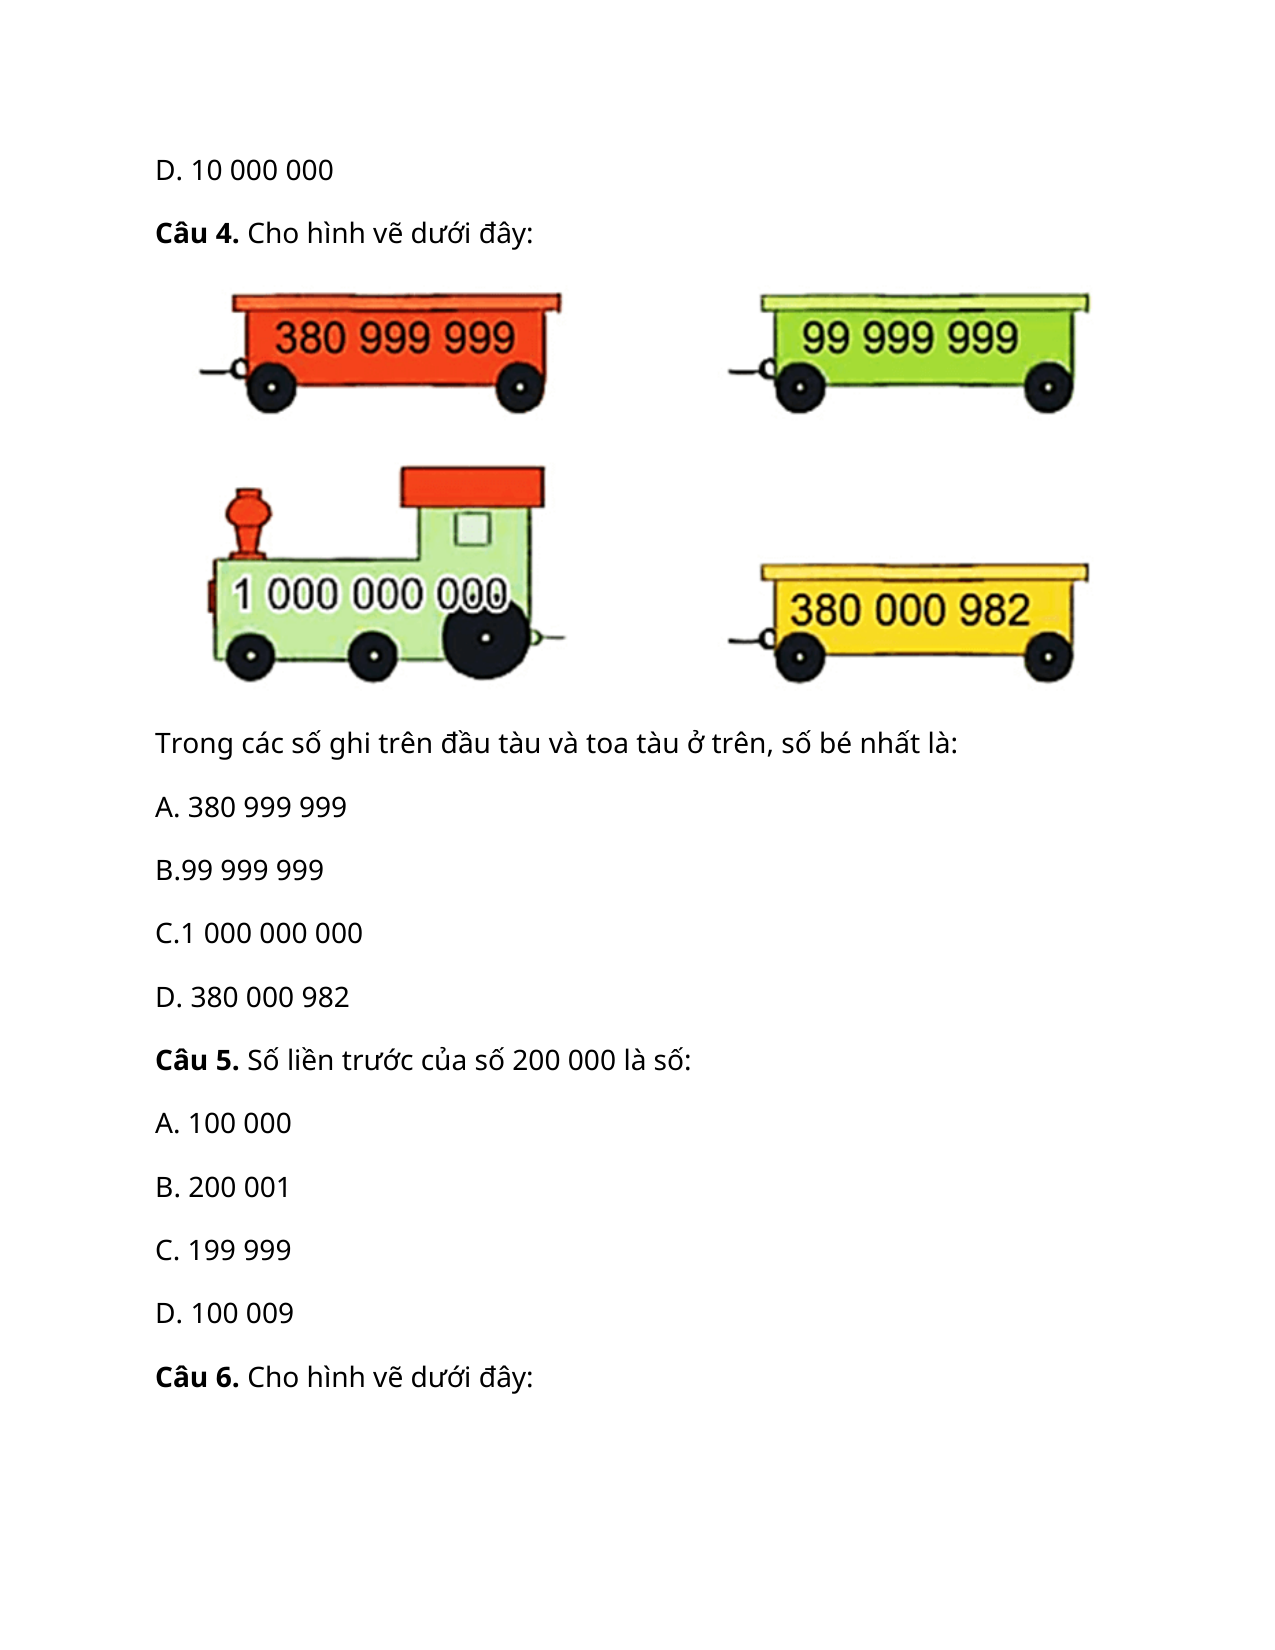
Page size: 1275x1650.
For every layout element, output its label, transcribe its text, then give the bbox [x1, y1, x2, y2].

text Câu 5. Số liền trước của số 200 000 là số: [155, 1040, 1120, 1078]
text A. 100 000 [155, 1103, 1120, 1142]
text D. 380 000 982 [155, 977, 1120, 1015]
text C. 199 999 [155, 1230, 1120, 1268]
text Trong các số ghi trên đầu tàu và toa tàu ở trên, số bé nhất là: [155, 723, 1120, 762]
text C.1 000 000 000 [155, 913, 1120, 952]
text D. 100 009 [155, 1293, 1120, 1332]
text A. 380 999 999 [155, 787, 1120, 825]
picture [155, 276, 1121, 699]
text Câu 6. Cho hình vẽ dưới đây: [155, 1357, 1120, 1395]
text D. 10 000 000 [155, 150, 1120, 188]
text B.99 999 999 [155, 850, 1120, 888]
text Câu 4. Cho hình vẽ dưới đây: [155, 213, 1120, 252]
text B. 200 001 [155, 1167, 1120, 1205]
